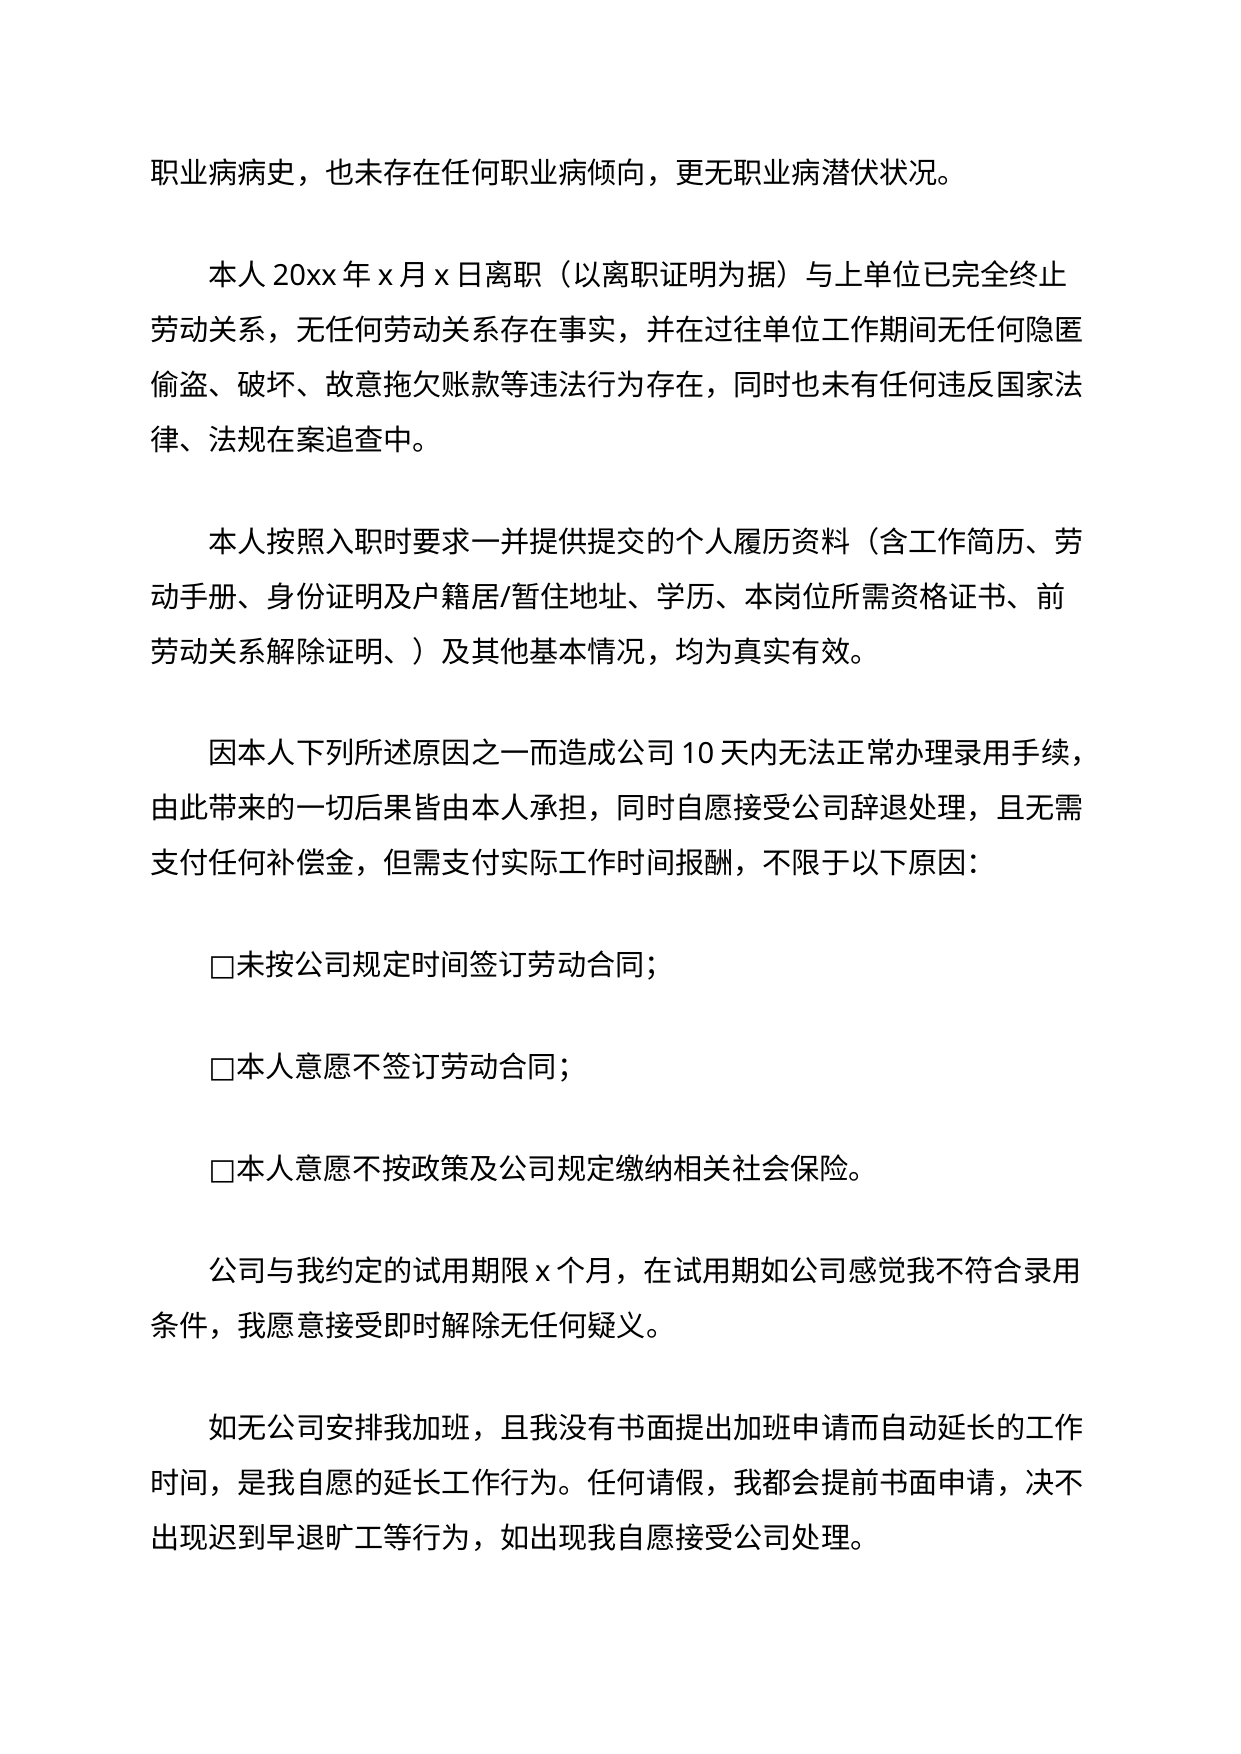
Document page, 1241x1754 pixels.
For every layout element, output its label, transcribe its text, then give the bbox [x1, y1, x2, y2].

text 公司与我约定的试用期限x个月，在试用期如公司感觉我不符合录用条件，我愿意接受即时解除无任何疑义。 [150, 1248, 1090, 1345]
text 如无公司安排我加班，且我没有书面提出加班申请而自动延长的工作时间，是我自愿的延长工作行为。任何请假，我都会提前书面申请，决不出现迟到早退旷工等行为，如出现我自愿接受公司处理。 [150, 1404, 1090, 1556]
text □本人意愿不按政策及公司规定缴纳相关社会保险。 [150, 1146, 1090, 1188]
text □本人意愿不签订劳动合同； [150, 1044, 1090, 1086]
text 本人20xx年x月x日离职（以离职证明为据）与上单位已完全终止劳动关系，无任何劳动关系存在事实，并在过往单位工作期间无任何隐匿偷盗、破坏、故意拖欠账款等违法行为存在，同时也未有任何违反国家法律、法规在案追查中。 [150, 252, 1090, 459]
text 本人按照入职时要求一并提供提交的个人履历资料（含工作简历、劳动手册、身份证明及户籍居/暂住地址、学历、本岗位所需资格证书、前劳动关系解除证明、）及其他基本情况，均为真实有效。 [150, 518, 1090, 671]
text □未按公司规定时间签订劳动合同； [150, 942, 1090, 984]
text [150, 150, 1090, 192]
text 因本人下列所述原因之一而造成公司10天内无法正常办理录用手续，由此带来的一切后果皆由本人承担，同时自愿接受公司辞退处理，且无需支付任何补偿金，但需支付实际工作时间报酬，不限于以下原因： [150, 730, 1090, 882]
